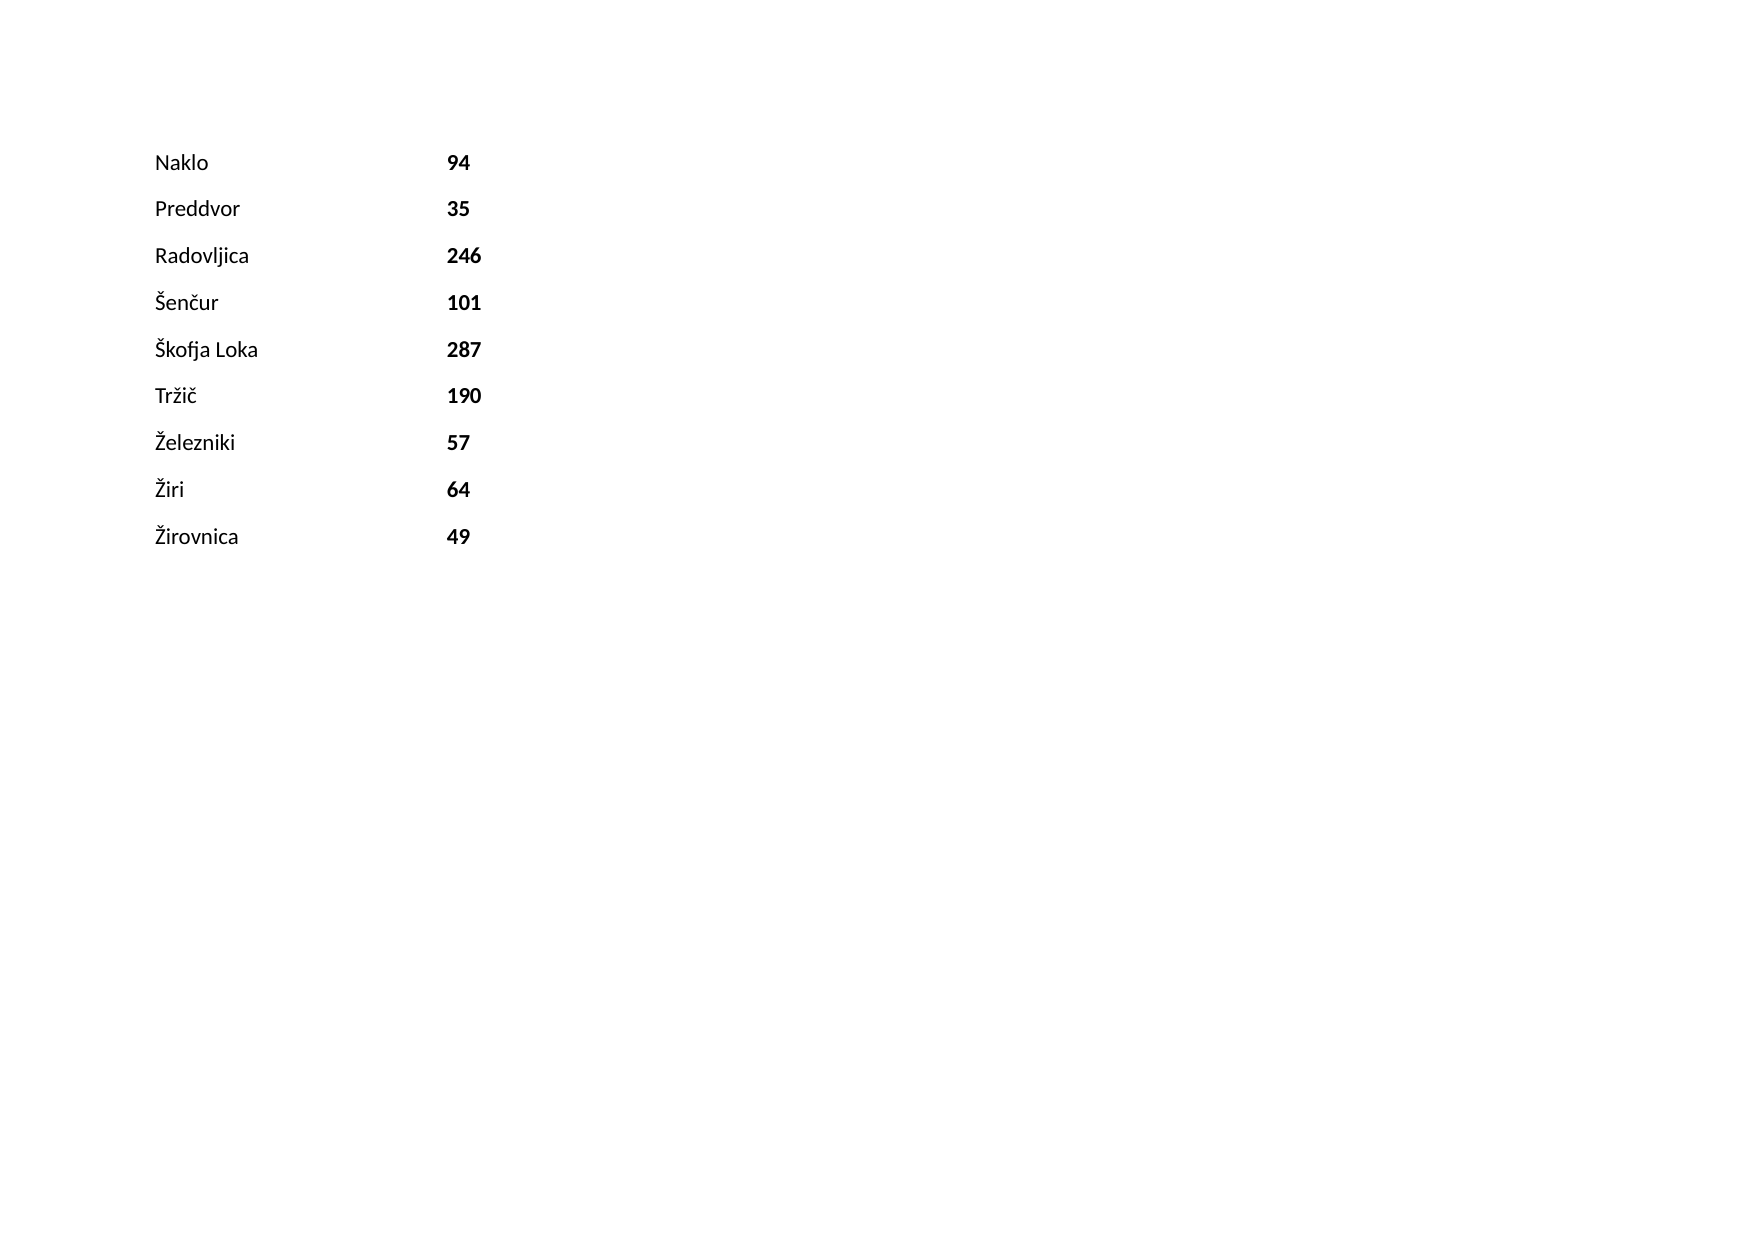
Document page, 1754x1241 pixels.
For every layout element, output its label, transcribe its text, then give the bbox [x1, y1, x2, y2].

table_cell Škofja Loka [148, 335, 439, 381]
table_cell 35 [439, 194, 625, 241]
table_cell 101 [439, 288, 625, 335]
table_cell 49 [439, 522, 625, 568]
table_cell 190 [439, 381, 625, 428]
table_cell Preddvor [148, 194, 439, 241]
table_cell 64 [439, 475, 625, 522]
table_cell Žiri [148, 475, 439, 522]
table_cell Radovljica [148, 241, 439, 288]
table_cell 287 [439, 335, 625, 381]
table_cell 57 [439, 428, 625, 475]
table_cell Naklo [148, 148, 439, 194]
table_cell Šenčur [148, 288, 439, 335]
table_cell 94 [439, 148, 625, 194]
table_cell Tržič [148, 381, 439, 428]
table_cell 246 [439, 241, 625, 288]
table_cell Železniki [148, 428, 439, 475]
table_cell Žirovnica [148, 522, 439, 568]
